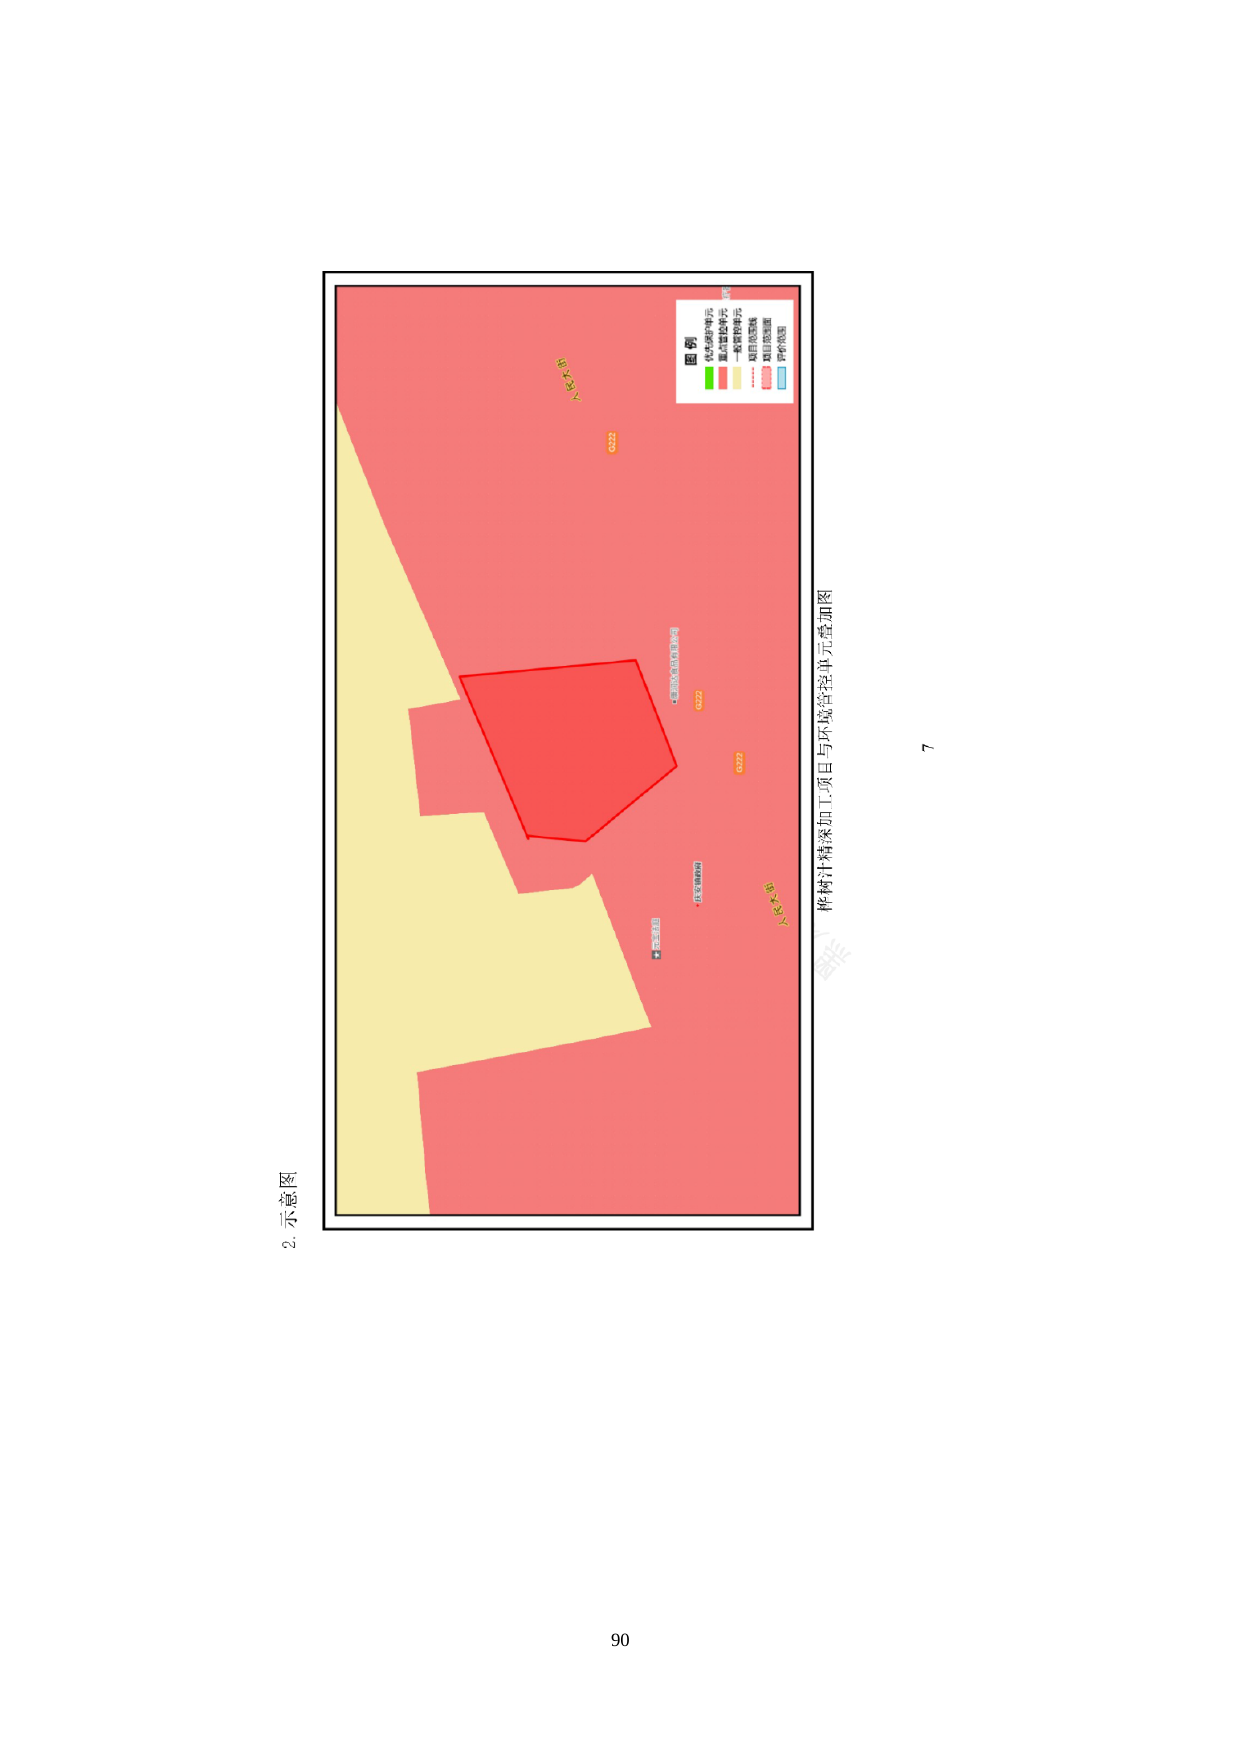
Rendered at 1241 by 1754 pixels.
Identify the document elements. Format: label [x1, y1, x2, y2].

picture [197, 154, 1043, 1347]
